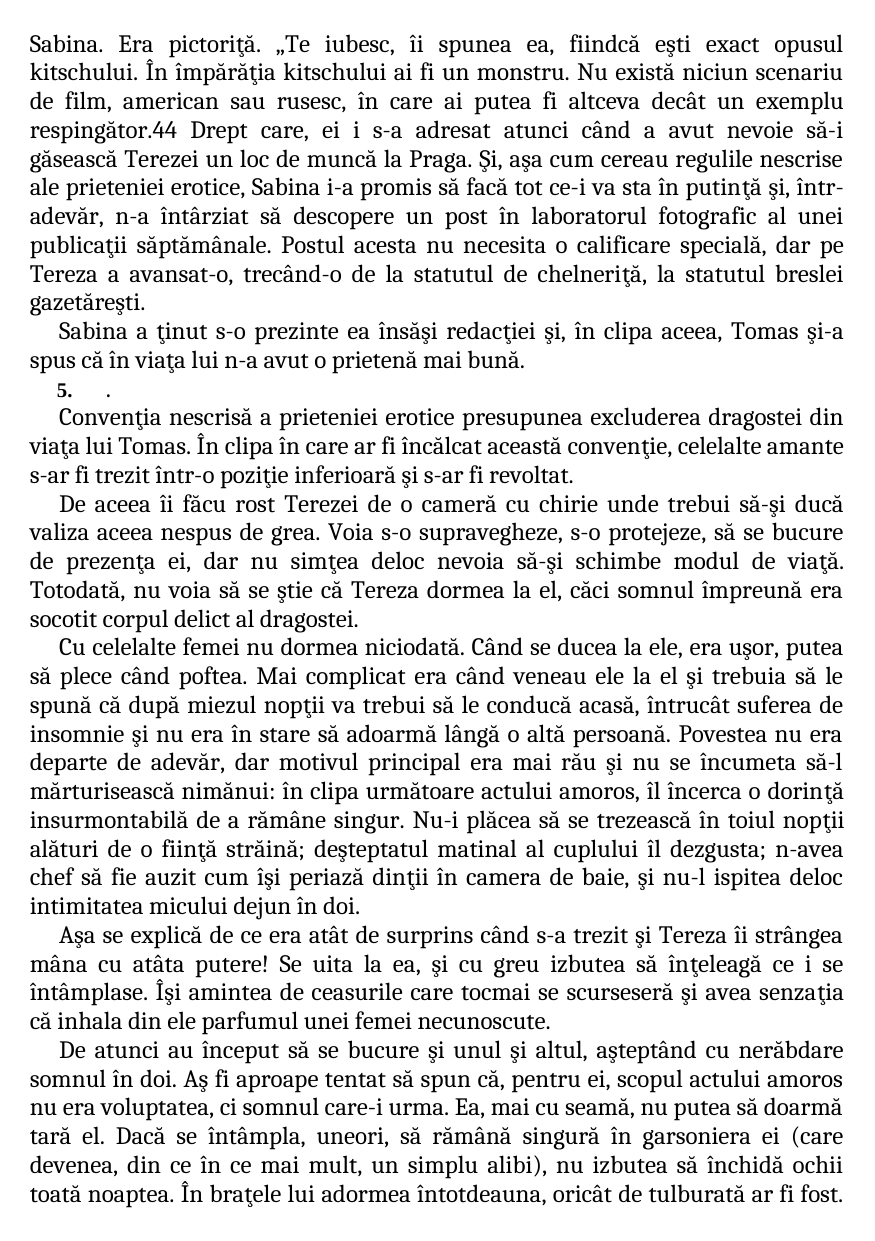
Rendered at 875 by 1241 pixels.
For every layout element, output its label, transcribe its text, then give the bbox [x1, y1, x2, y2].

text De aceea îi făcu rost Terezei de o cameră cu chirie unde trebui să-şi ducă valiza aceea nespus de grea. Voia s-o supravegheze, s-o protejeze, să se bucure de prezenţa ei, dar nu simţea deloc nevoia să-şi schimbe modul de viaţă. Totodată, nu voia să se ştie că Tereza dormea la el, căci somnul împreună era socotit corpul delict al dragostei. [29, 489, 844, 633]
text Cu celelalte femei nu dormea niciodată. Când se ducea la ele, era uşor, putea să plece când poftea. Mai complicat era când veneau ele la el şi trebuia să le spună că după miezul nopţii va trebui să le conducă acasă, întrucât suferea de insomnie şi nu era în stare să adoarmă lângă o altă persoană. Povestea nu era departe de adevăr, dar motivul principal era mai rău şi nu se încumeta să-l mărturisească nimănui: în clipa următoare actului amoros, îl încerca o dorinţă insurmontabilă de a rămâne singur. Nu-i plăcea să se trezească în toiul nopţii alături de o fiinţă străină; deşteptatul matinal al cuplului îl dezgusta; n-avea chef să fie auzit cum îşi periază dinţii în camera de baie, şi nu-l ispitea deloc intimitatea micului dejun în doi. [29, 633, 844, 921]
text Aşa se explică de ce era atât de surprins când s-a trezit şi Tereza îi strângea mâna cu atâta putere! Se uita la ea, şi cu greu izbutea să înţeleagă ce i se întâmplase. Îşi amintea de ceasurile care tocmai se scurseseră şi avea senzaţia că inhala din ele parfumul unei femei necunoscute. [29, 921, 844, 1036]
list . [29, 374, 844, 403]
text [29, 29, 844, 317]
text Convenţia nescrisă a prieteniei erotice presupunea excluderea dragostei din viaţa lui Tomas. În clipa în care ar fi încălcat această convenţie, celelalte amante s-ar fi trezit într-o poziţie inferioară şi s-ar fi revoltat. [29, 403, 844, 489]
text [29, 1036, 844, 1208]
text Sabina a ţinut s-o prezinte ea însăşi redacţiei şi, în clipa aceea, Tomas şi-a spus că în viaţa lui n-a avut o prietenă mai bună. [29, 317, 844, 374]
